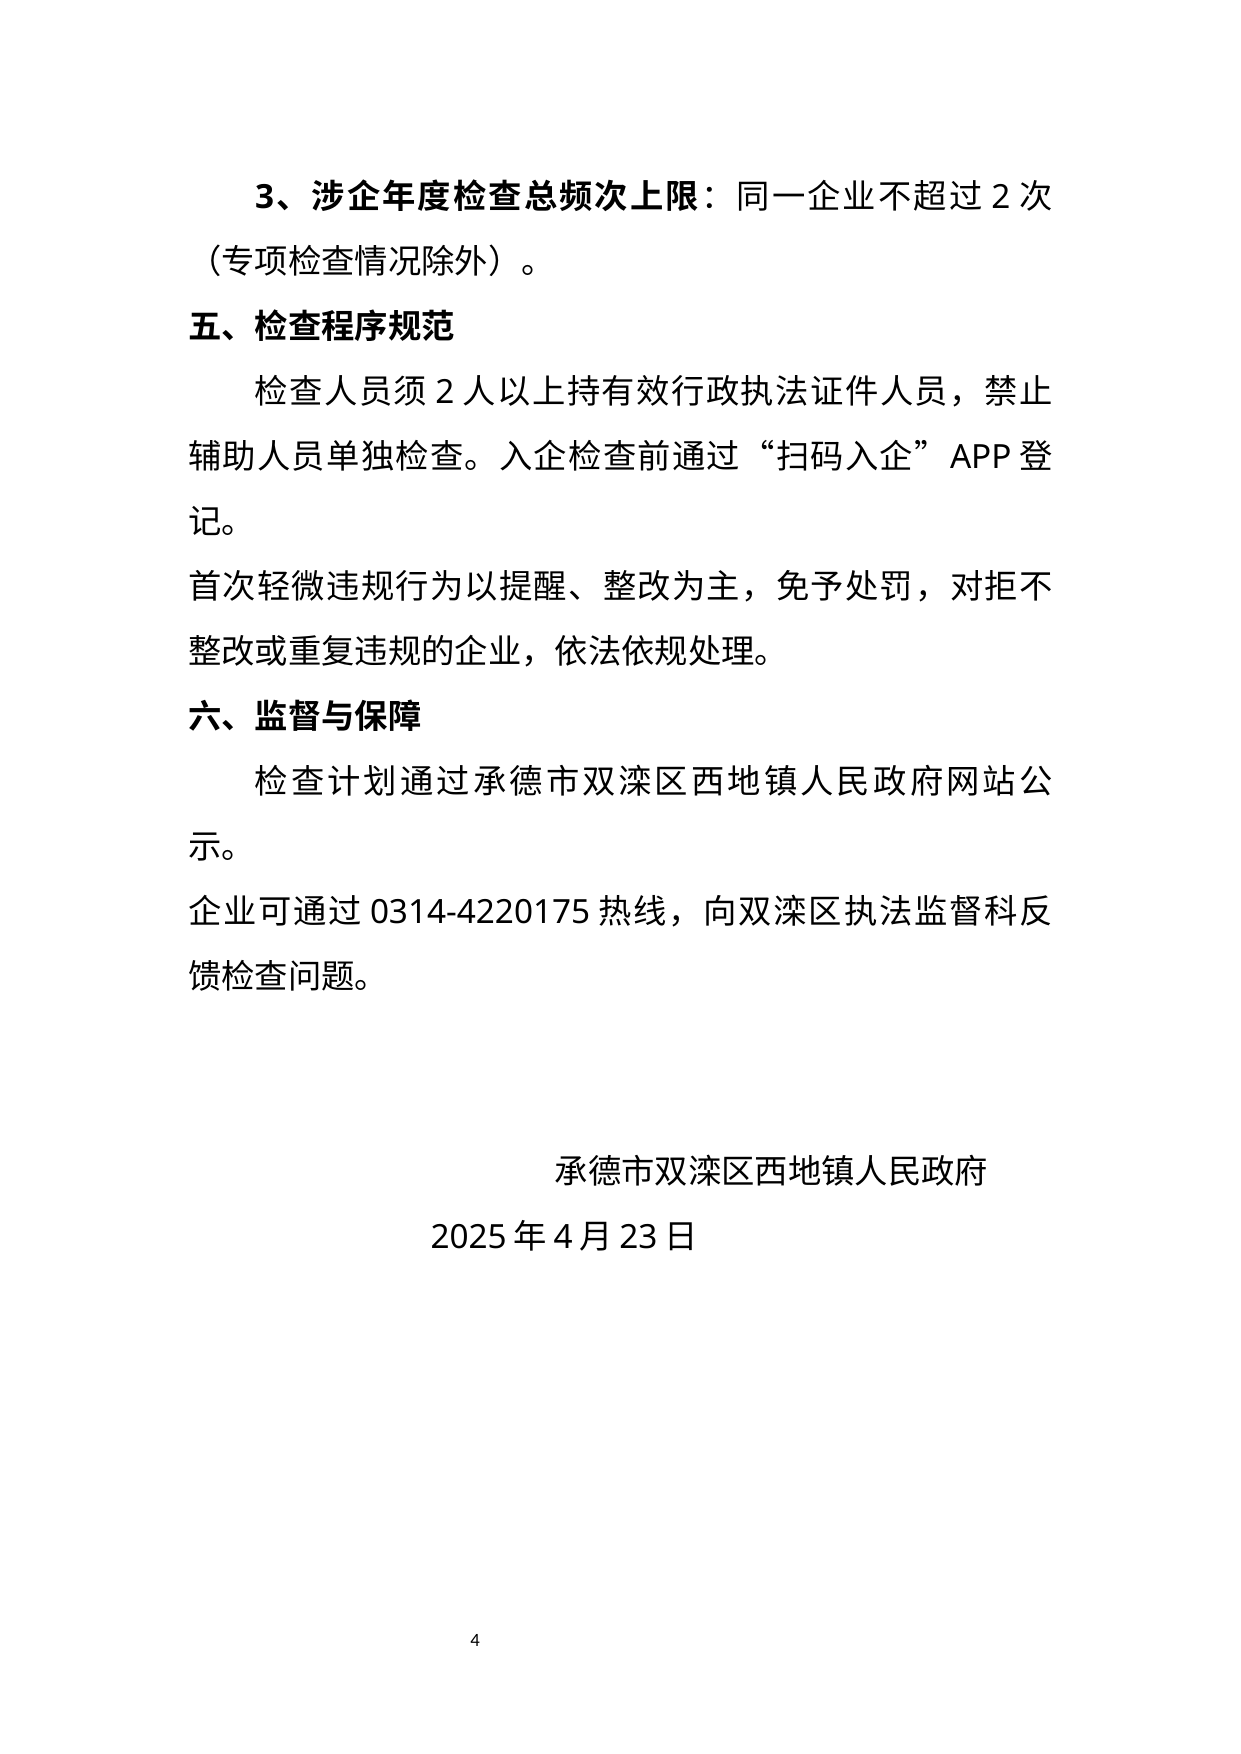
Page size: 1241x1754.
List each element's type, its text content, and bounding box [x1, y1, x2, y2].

text 承德市双滦区西地镇人民政府 [188, 1137, 1053, 1202]
text 检查计划通过承德市双滦区西地镇人民政府网站公示。 [188, 747, 1053, 877]
text 2025年4月23日 [188, 1202, 1053, 1267]
text 首次轻微违规行为以提醒、整改为主，免予处罚，对拒不整改或重复违规的企业，依法依规处理。 [188, 552, 1053, 682]
text 企业可通过0314-4220175热线，向双滦区执法监督科反馈检查问题。 [188, 877, 1053, 1007]
text 六、监督与保障 [188, 682, 1053, 747]
text 3、涉企年度检查总频次上限：同一企业不超过2次（专项检查情况除外）。 [188, 162, 1053, 292]
text 检查人员须2人以上持有效行政执法证件人员，禁止辅助人员单独检查。入企检查前通过“扫码入企”APP登记。 [188, 357, 1053, 552]
text 五、检查程序规范 [188, 292, 1053, 357]
